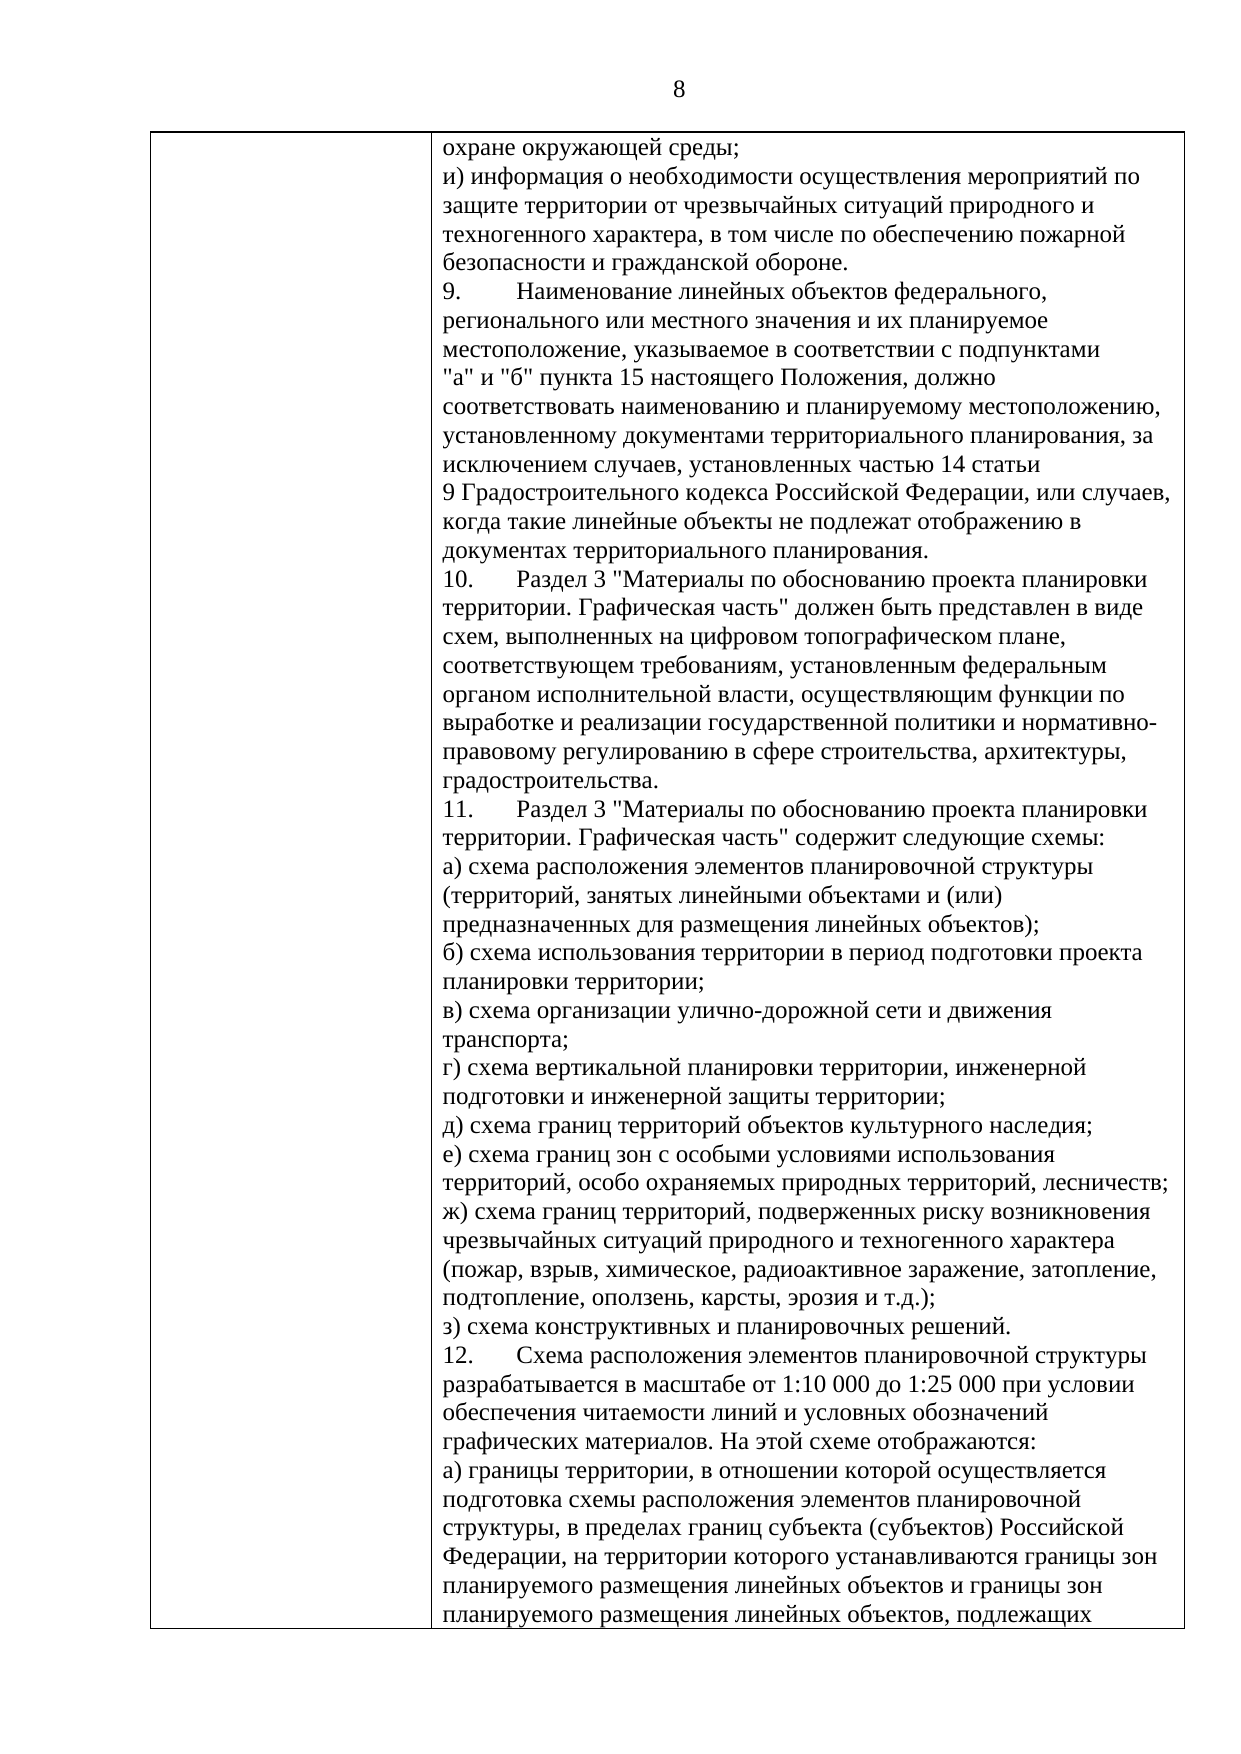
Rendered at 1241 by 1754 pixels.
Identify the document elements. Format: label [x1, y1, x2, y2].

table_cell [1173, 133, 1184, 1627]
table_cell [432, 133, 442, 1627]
table_cell [151, 133, 431, 1627]
